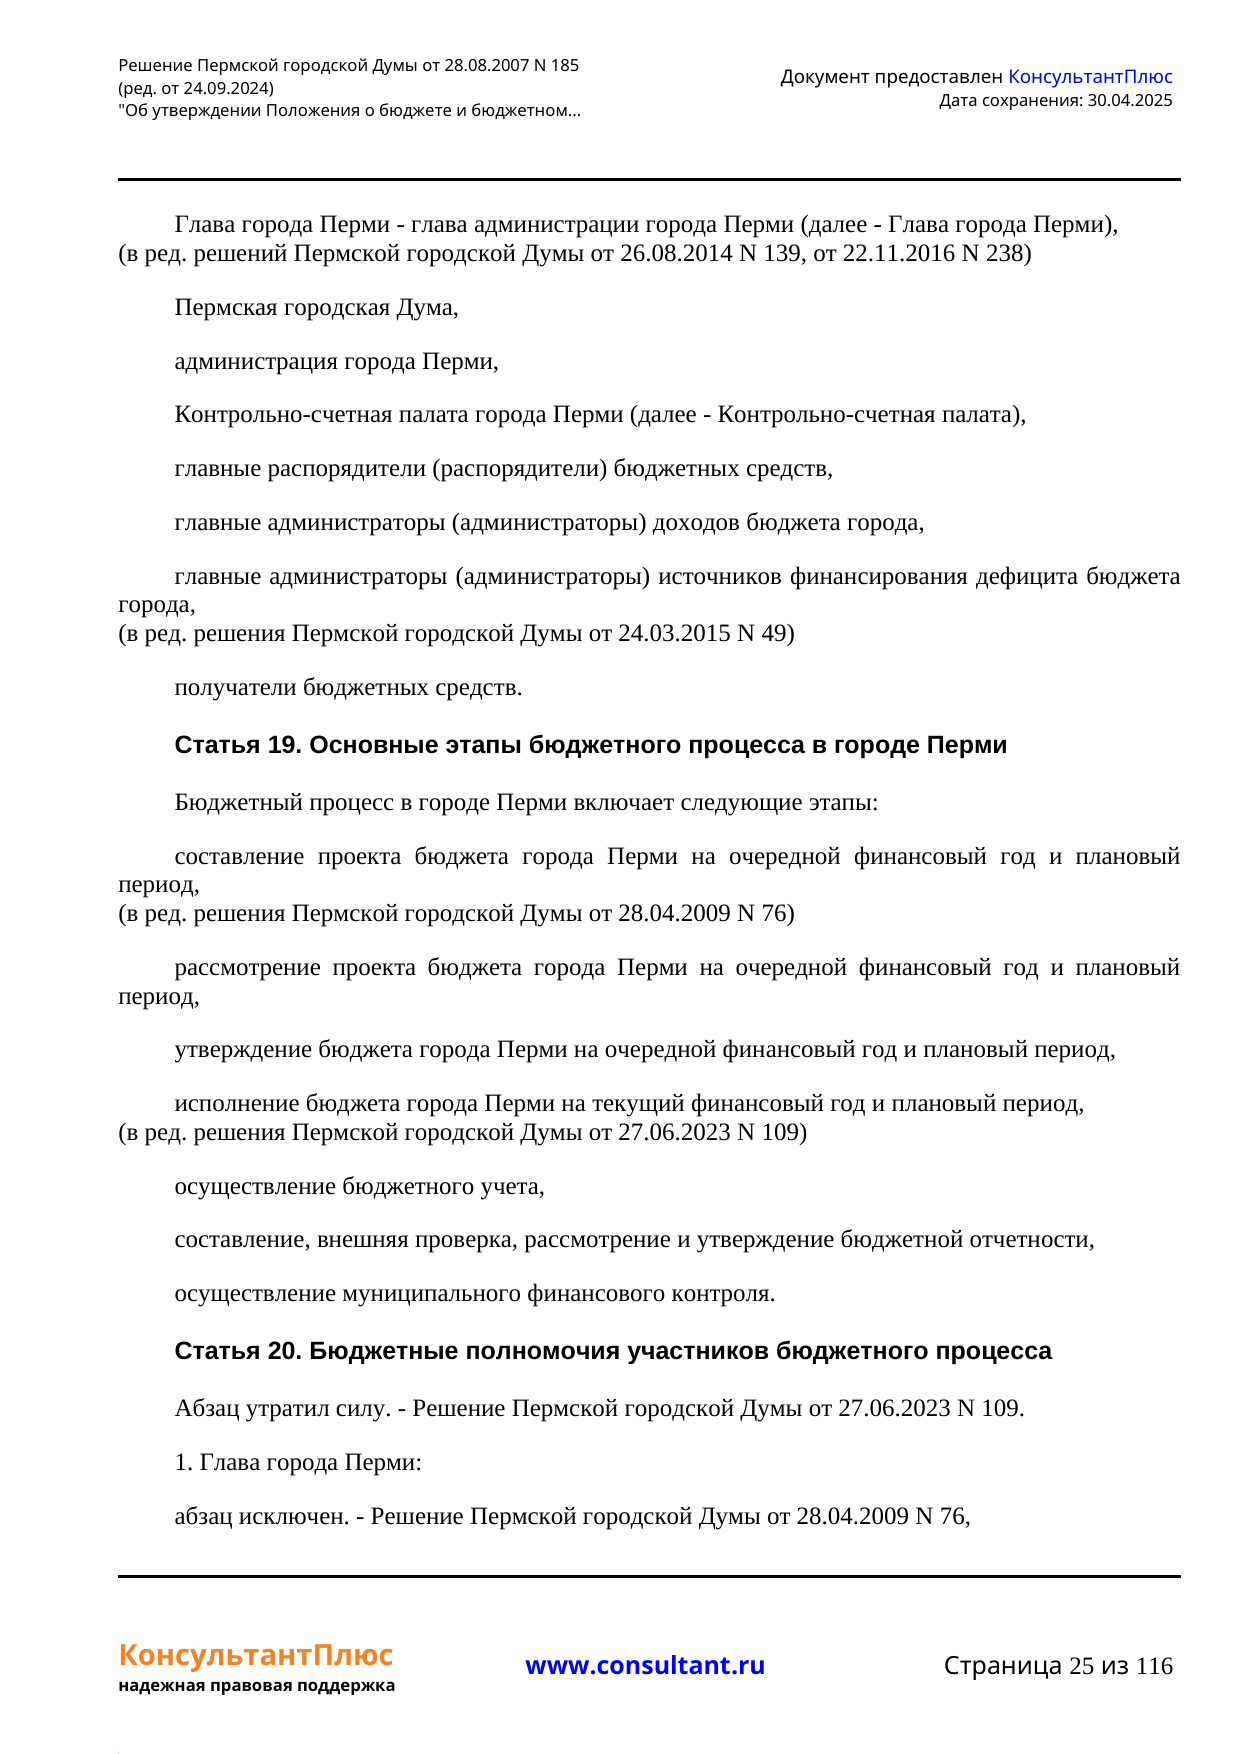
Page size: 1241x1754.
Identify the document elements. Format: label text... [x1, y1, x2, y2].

text администрация города Перми, [118, 346, 1181, 374]
text главные администраторы (администраторы) доходов бюджета города, [118, 507, 1181, 536]
text составление, внешняя проверка, рассмотрение и утверждение бюджетной отчетности, [118, 1224, 1181, 1253]
text (в ред. решения Пермской городской Думы от 28.04.2009 N 76) [118, 898, 1181, 927]
text (в ред. решений Пермской городской Думы от 26.08.2014 N 139, от 22.11.2016 N 238) [118, 238, 1181, 267]
text главные администраторы (администраторы) источников финансирования дефицита бюджета города, [118, 561, 1181, 618]
text Контрольно-счетная палата города Перми (далее - Контрольно-счетная палата), [118, 399, 1181, 428]
text абзац исключен. - Решение Пермской городской Думы от 28.04.2009 N 76, [118, 1501, 1181, 1529]
text рассмотрение проекта бюджета города Перми на очередной финансовый год и плановый период, [118, 952, 1181, 1009]
text (в ред. решения Пермской городской Думы от 27.06.2023 N 109) [118, 1117, 1181, 1146]
text исполнение бюджета города Перми на текущий финансовый год и плановый период, [118, 1088, 1181, 1117]
text Пермская городская Дума, [118, 292, 1181, 321]
text утверждение бюджета города Перми на очередной финансовый год и плановый период, [118, 1034, 1181, 1063]
text Глава города Перми - глава администрации города Перми (далее - Глава города Перми), [118, 209, 1181, 238]
text Бюджетный процесс в городе Перми включает следующие этапы: [118, 787, 1181, 816]
text составление проекта бюджета города Перми на очередной финансовый год и плановый период, [118, 841, 1181, 898]
text получатели бюджетных средств. [118, 672, 1181, 701]
text осуществление муниципального финансового контроля. [118, 1278, 1181, 1307]
text осуществление бюджетного учета, [118, 1171, 1181, 1199]
text главные распорядители (распорядители) бюджетных средств, [118, 453, 1181, 482]
text Абзац утратил силу. - Решение Пермской городской Думы от 27.06.2023 N 109. [118, 1393, 1181, 1422]
text (в ред. решения Пермской городской Думы от 24.03.2015 N 49) [118, 618, 1181, 647]
title Статья 20. Бюджетные полномочия участников бюджетного процесса [118, 1336, 1181, 1364]
title Статья 19. Основные этапы бюджетного процесса в городе Перми [118, 729, 1181, 758]
text 1. Глава города Перми: [118, 1447, 1181, 1476]
